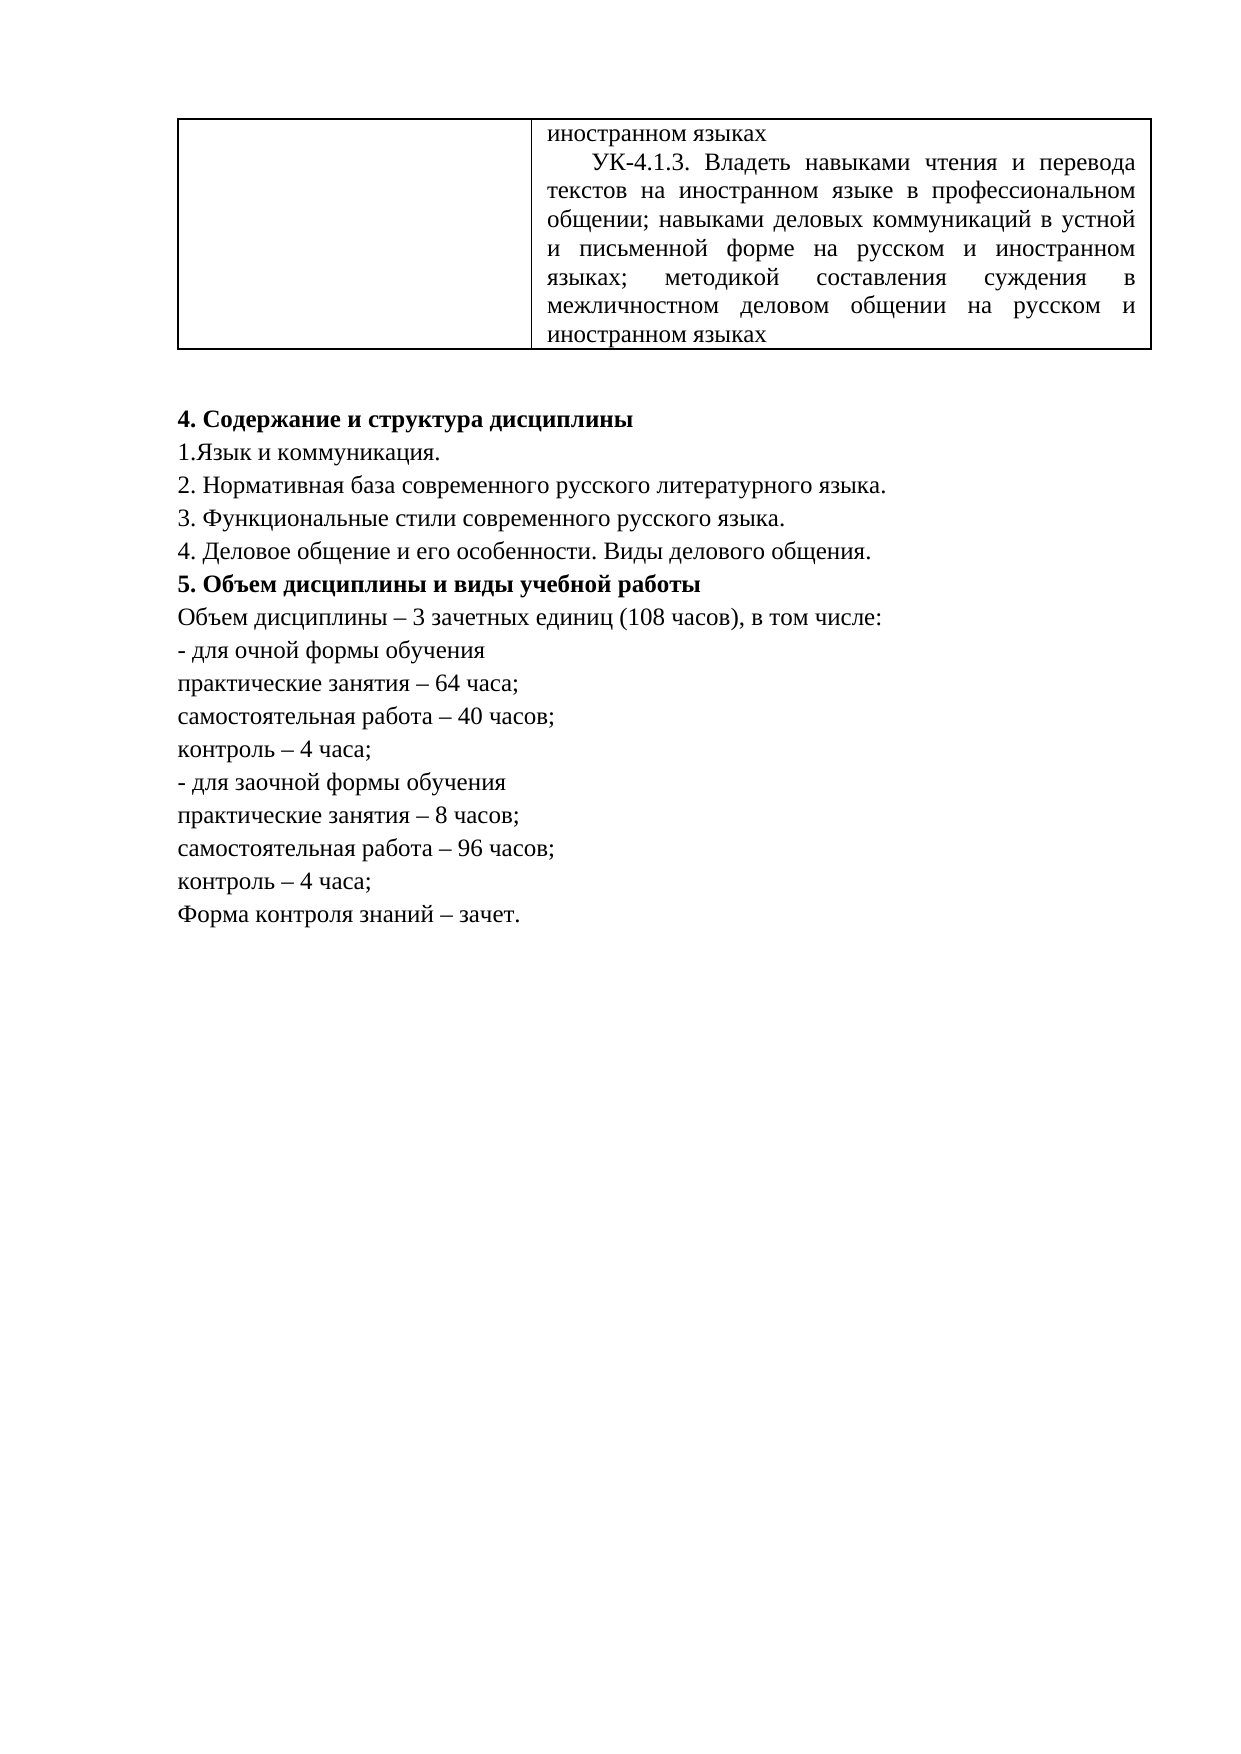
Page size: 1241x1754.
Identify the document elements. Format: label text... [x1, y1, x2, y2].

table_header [532, 120, 1150, 348]
text Форма контроля знаний – зачет. [177, 899, 1152, 928]
text контроль – 4 часа; [177, 734, 1152, 763]
text практические занятия – 64 часа; [177, 668, 1152, 697]
text 5. Объем дисциплины и виды учебной работы [177, 569, 1152, 598]
text практические занятия – 8 часов; [177, 800, 1152, 829]
text контроль – 4 часа; [177, 866, 1152, 895]
text - для очной формы обучения [177, 635, 1152, 664]
text 4. Деловое общение и его особенности. Виды делового общения. [177, 536, 1152, 565]
text 4. Содержание и структура дисциплины [177, 404, 1152, 433]
text - для заочной формы обучения [177, 767, 1152, 796]
text Объем дисциплины – 3 зачетных единиц (108 часов), в том числе: [177, 602, 1152, 631]
text самостоятельная работа – 96 часов; [177, 833, 1152, 862]
text 3. Функциональные стили современного русского языка. [177, 503, 1152, 532]
text 2. Нормативная база современного русского литературного языка. [177, 470, 1152, 499]
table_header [179, 120, 531, 348]
text 1.Язык и коммуникация. [177, 437, 1152, 466]
text самостоятельная работа – 40 часов; [177, 701, 1152, 730]
